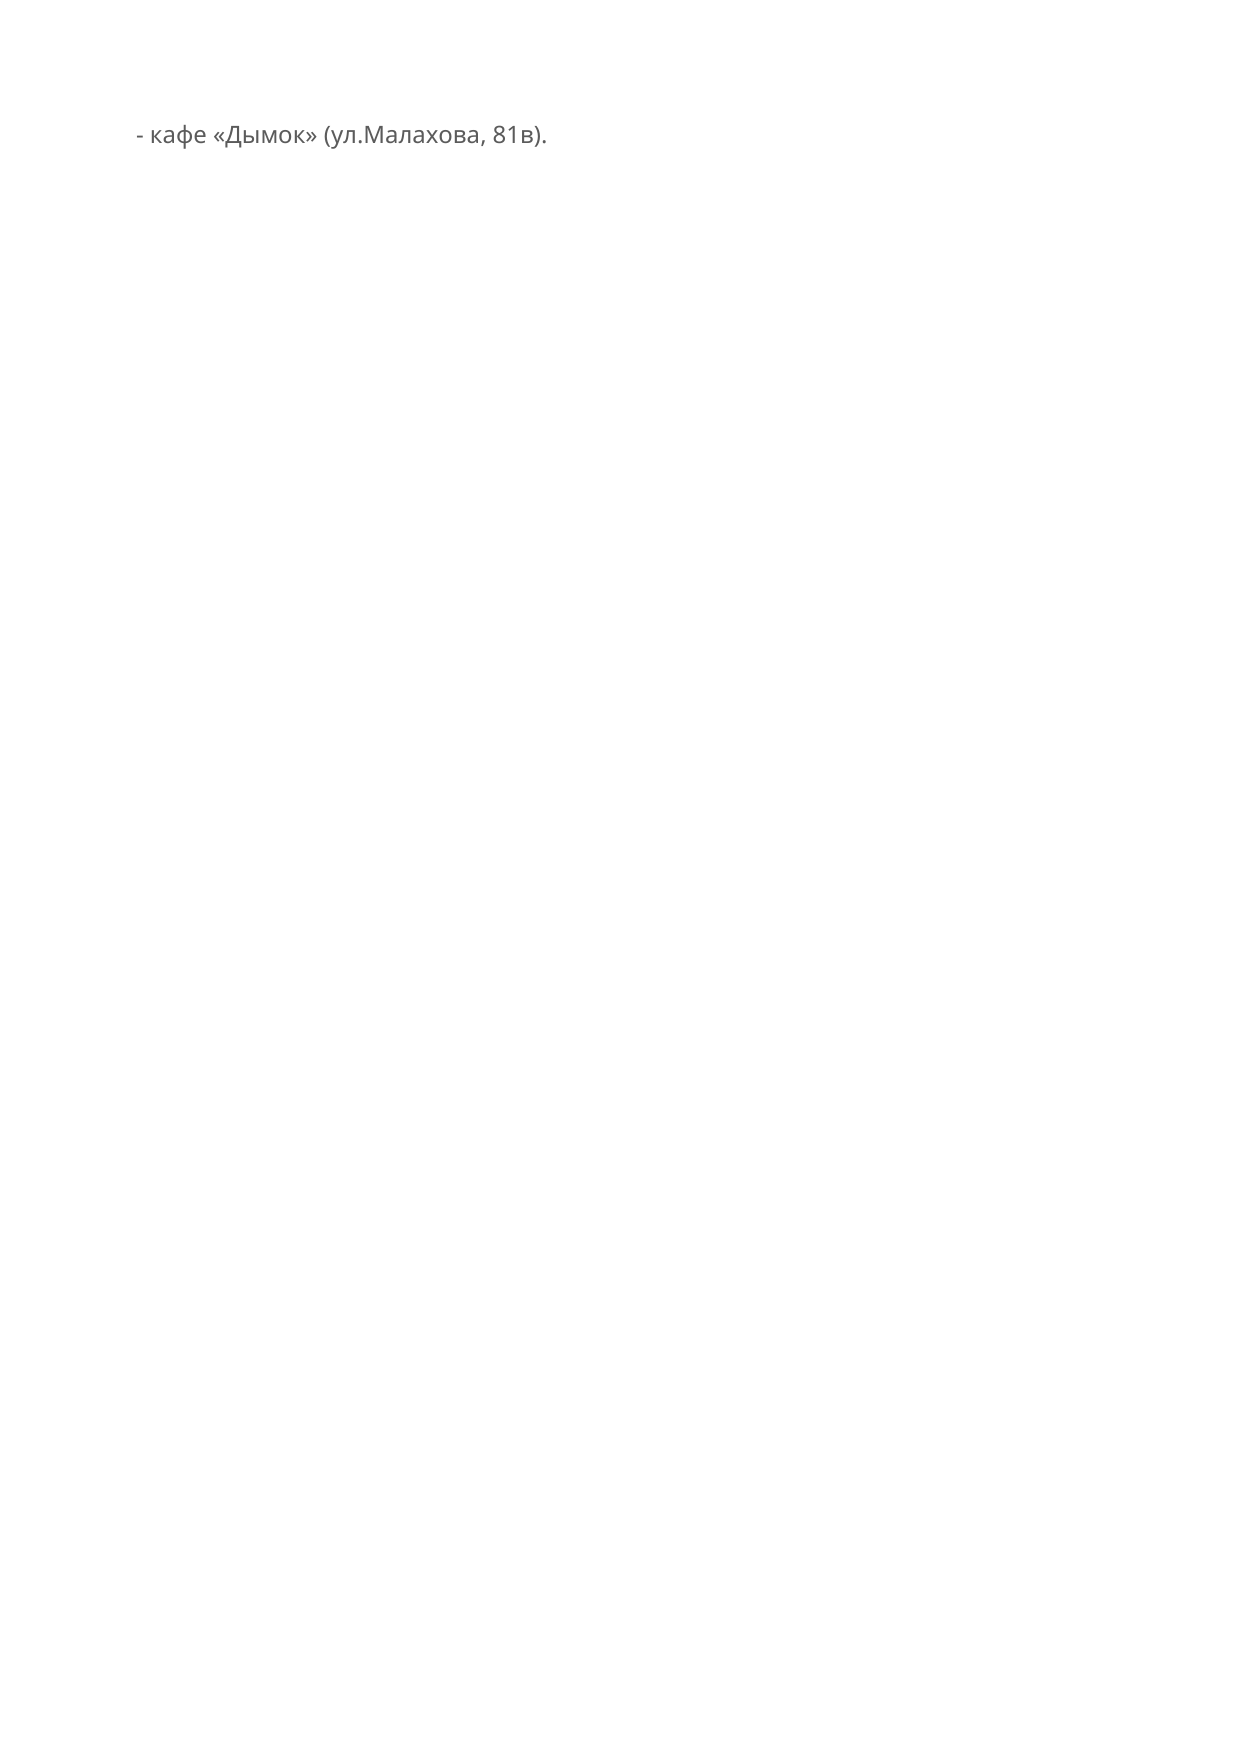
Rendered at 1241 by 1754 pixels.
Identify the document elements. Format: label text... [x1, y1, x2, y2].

text - кафе «Дымок» (ул.Малахова, 81в). [136, 118, 1163, 190]
